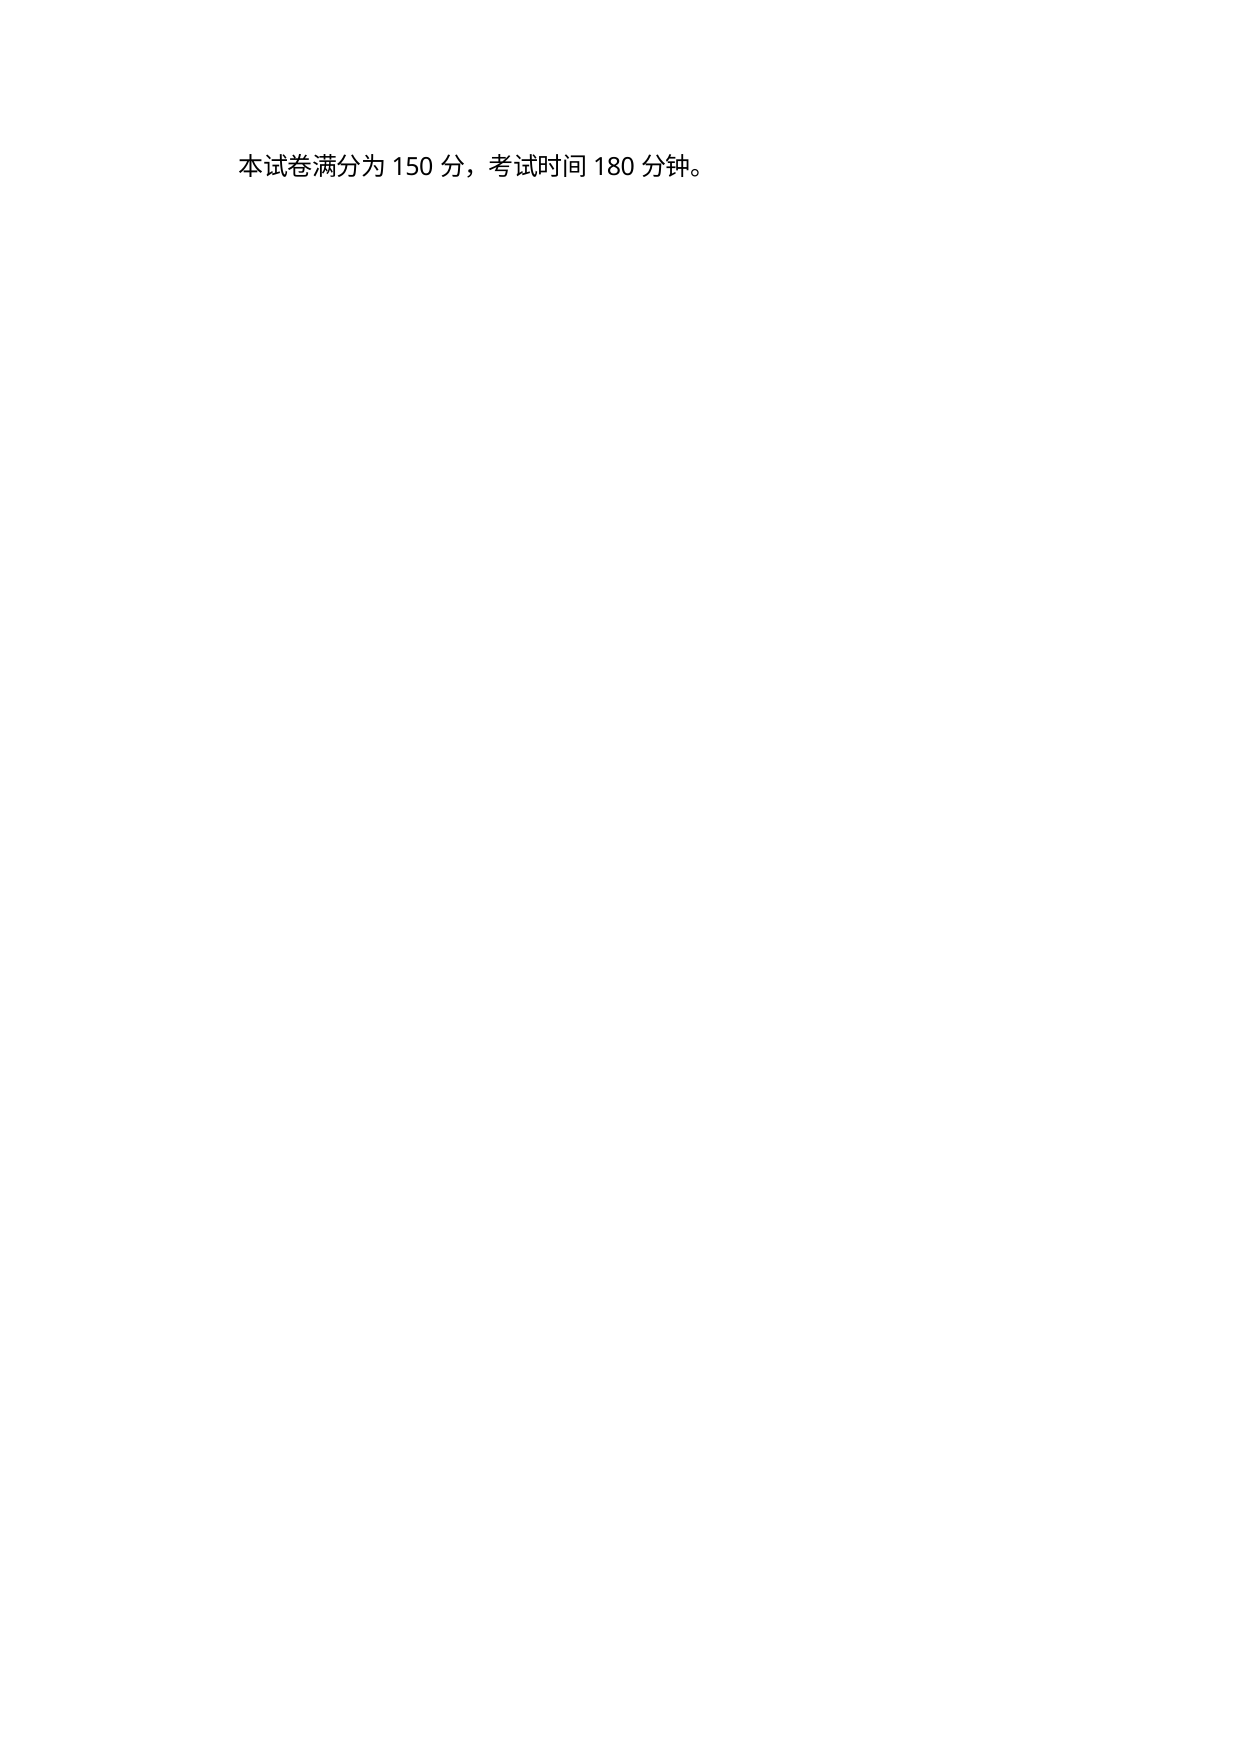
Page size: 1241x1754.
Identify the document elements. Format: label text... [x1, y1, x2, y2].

text 本试卷满分为 150 分，考试时间 180 分钟。 [238, 149, 1054, 182]
